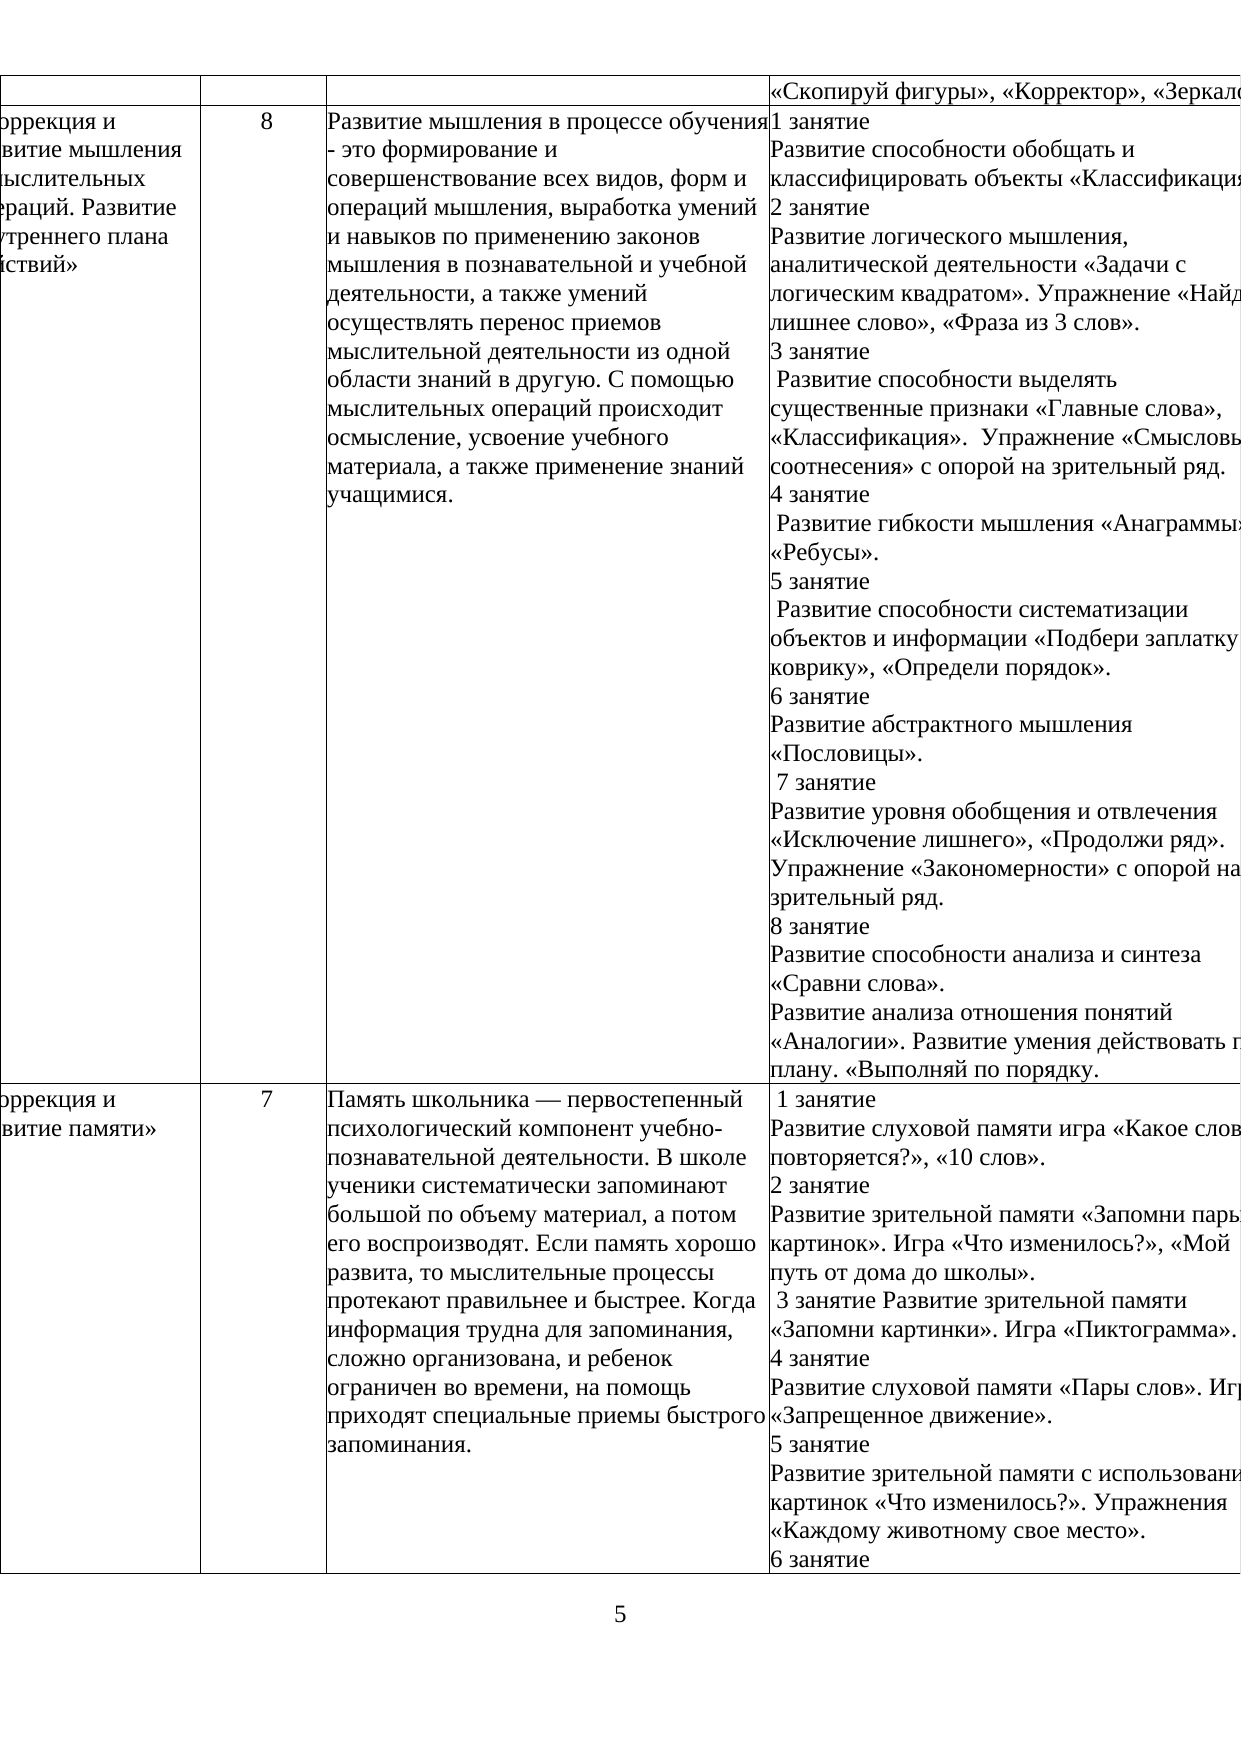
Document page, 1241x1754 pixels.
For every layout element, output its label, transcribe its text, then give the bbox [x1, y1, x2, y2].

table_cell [1, 1084, 200, 1573]
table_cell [770, 1084, 1240, 1573]
table_cell 8 [201, 76, 326, 105]
table_cell 8 [201, 106, 326, 1083]
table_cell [1, 76, 200, 105]
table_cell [327, 1084, 769, 1573]
table_cell «Коррекция и развитие мышления и мыслительных операций. Развитие внутреннего плана действий» [1, 106, 200, 1083]
table_cell 1 занятие Развитие способности обобщать и классифицировать объекты «Классификация». 2 занятие Развитие логического мышления, аналитической деятельности «Задачи с логическим квадратом». Упражнение «Найди лишнее слово», «Фраза из 3 слов». 3 занятие Развитие способности выделять существенные признаки «Главные слова», «Классификация». Упражнение «Смысловые соотнесения» с опорой на зрительный ряд. 4 занятие Развитие гибкости мышления «Анаграммы», «Ребусы». 5 занятие Развитие способности систематизации объектов и информации «Подбери заплатку к коврику», «Определи порядок». 6 занятие Развитие абстрактного мышления «Пословицы». 7 занятие Развитие уровня обобщения и отвлечения «Исключение лишнего», «Продолжи ряд». Упражнение «Закономерности» с опорой на зрительный ряд. 8 занятие Развитие способности анализа и синтеза «Сравни слова». Развитие анализа отношения понятий «Аналогии». Развитие умения действовать по плану. «Выполняй по порядку. [770, 106, 1240, 1083]
table_cell 7 [201, 1084, 326, 1573]
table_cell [327, 76, 769, 105]
table_cell Развитие мышления в процессе обучения - это формирование и совершенствование всех видов, форм и операций мышления, выработка умений и навыков по применению законов мышления в познавательной и учебной деятельности, а также умений осуществлять перенос приемов мыслительной деятельности из одной области знаний в другую. С помощью мыслительных операций происходит осмысление, усвоение учебного материала, а также применение знаний учащимися. [327, 106, 769, 1083]
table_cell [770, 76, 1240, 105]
